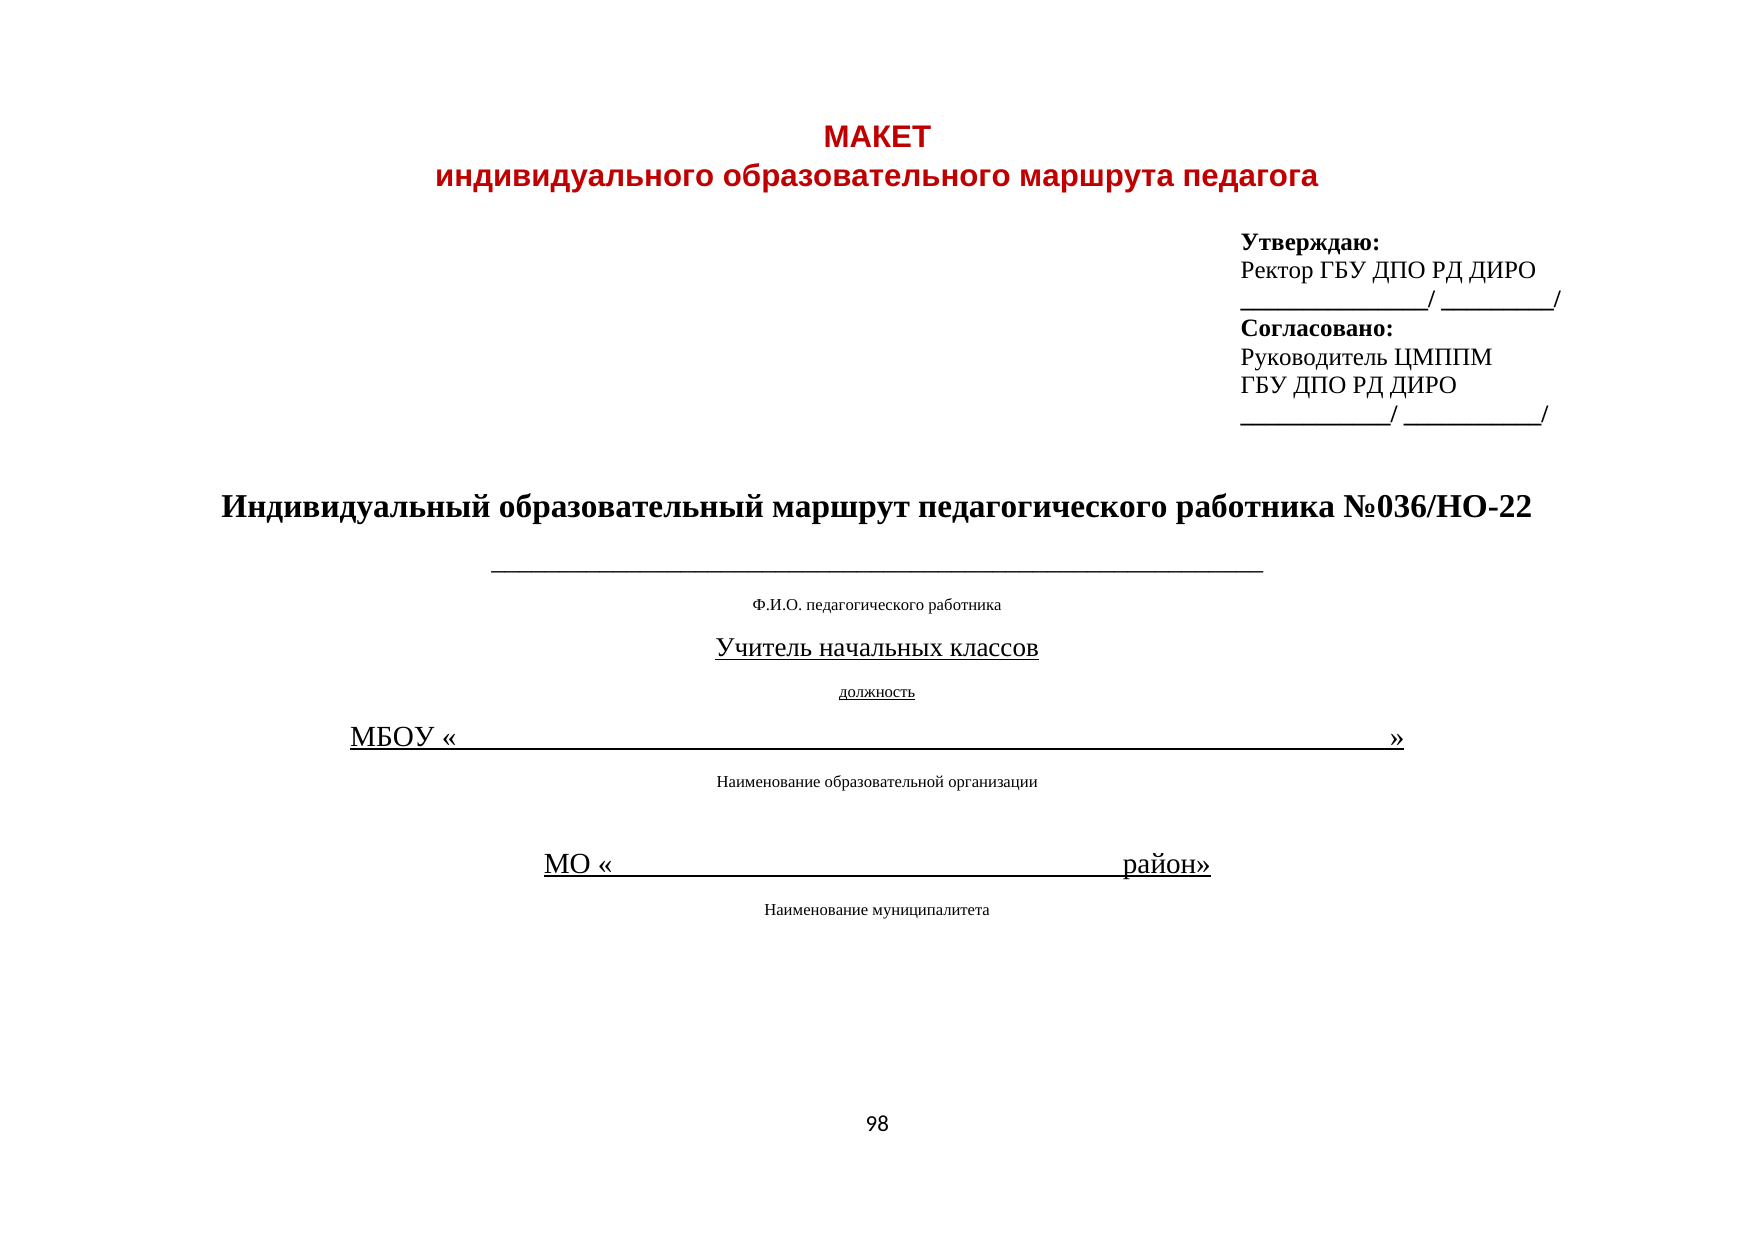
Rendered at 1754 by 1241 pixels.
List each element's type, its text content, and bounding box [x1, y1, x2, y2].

text Индивидуальный образовательный маршрут педагогического работника №036/НО-22 [118, 486, 1636, 524]
text Наименование муниципалитета [118, 899, 1636, 918]
text МО « район» [118, 846, 1636, 880]
text Утверждаю: [1240, 227, 1636, 256]
text МБОУ «________________________________________________________________» [118, 719, 1636, 753]
text Ректор ГБУ ДПО РД ДИРО [1240, 256, 1636, 284]
text Ф.И.О. педагогического работника [118, 594, 1636, 613]
text должность [118, 682, 1636, 701]
text _________________________________________________________ [118, 544, 1636, 575]
text Согласовано: [1240, 313, 1636, 342]
text МАКЕТ [118, 118, 1636, 154]
text Наименование образовательной организации [118, 772, 1636, 791]
text ГБУ ДПО РД ДИРО [1240, 371, 1636, 399]
text Учитель начальных классов [118, 632, 1636, 663]
text ____________/ ___________/ [1240, 399, 1636, 428]
text индивидуального образовательного маршрута педагога [118, 157, 1636, 193]
text Руководитель ЦМППМ [1240, 342, 1636, 371]
text _______________/ _________/ [1240, 284, 1636, 313]
